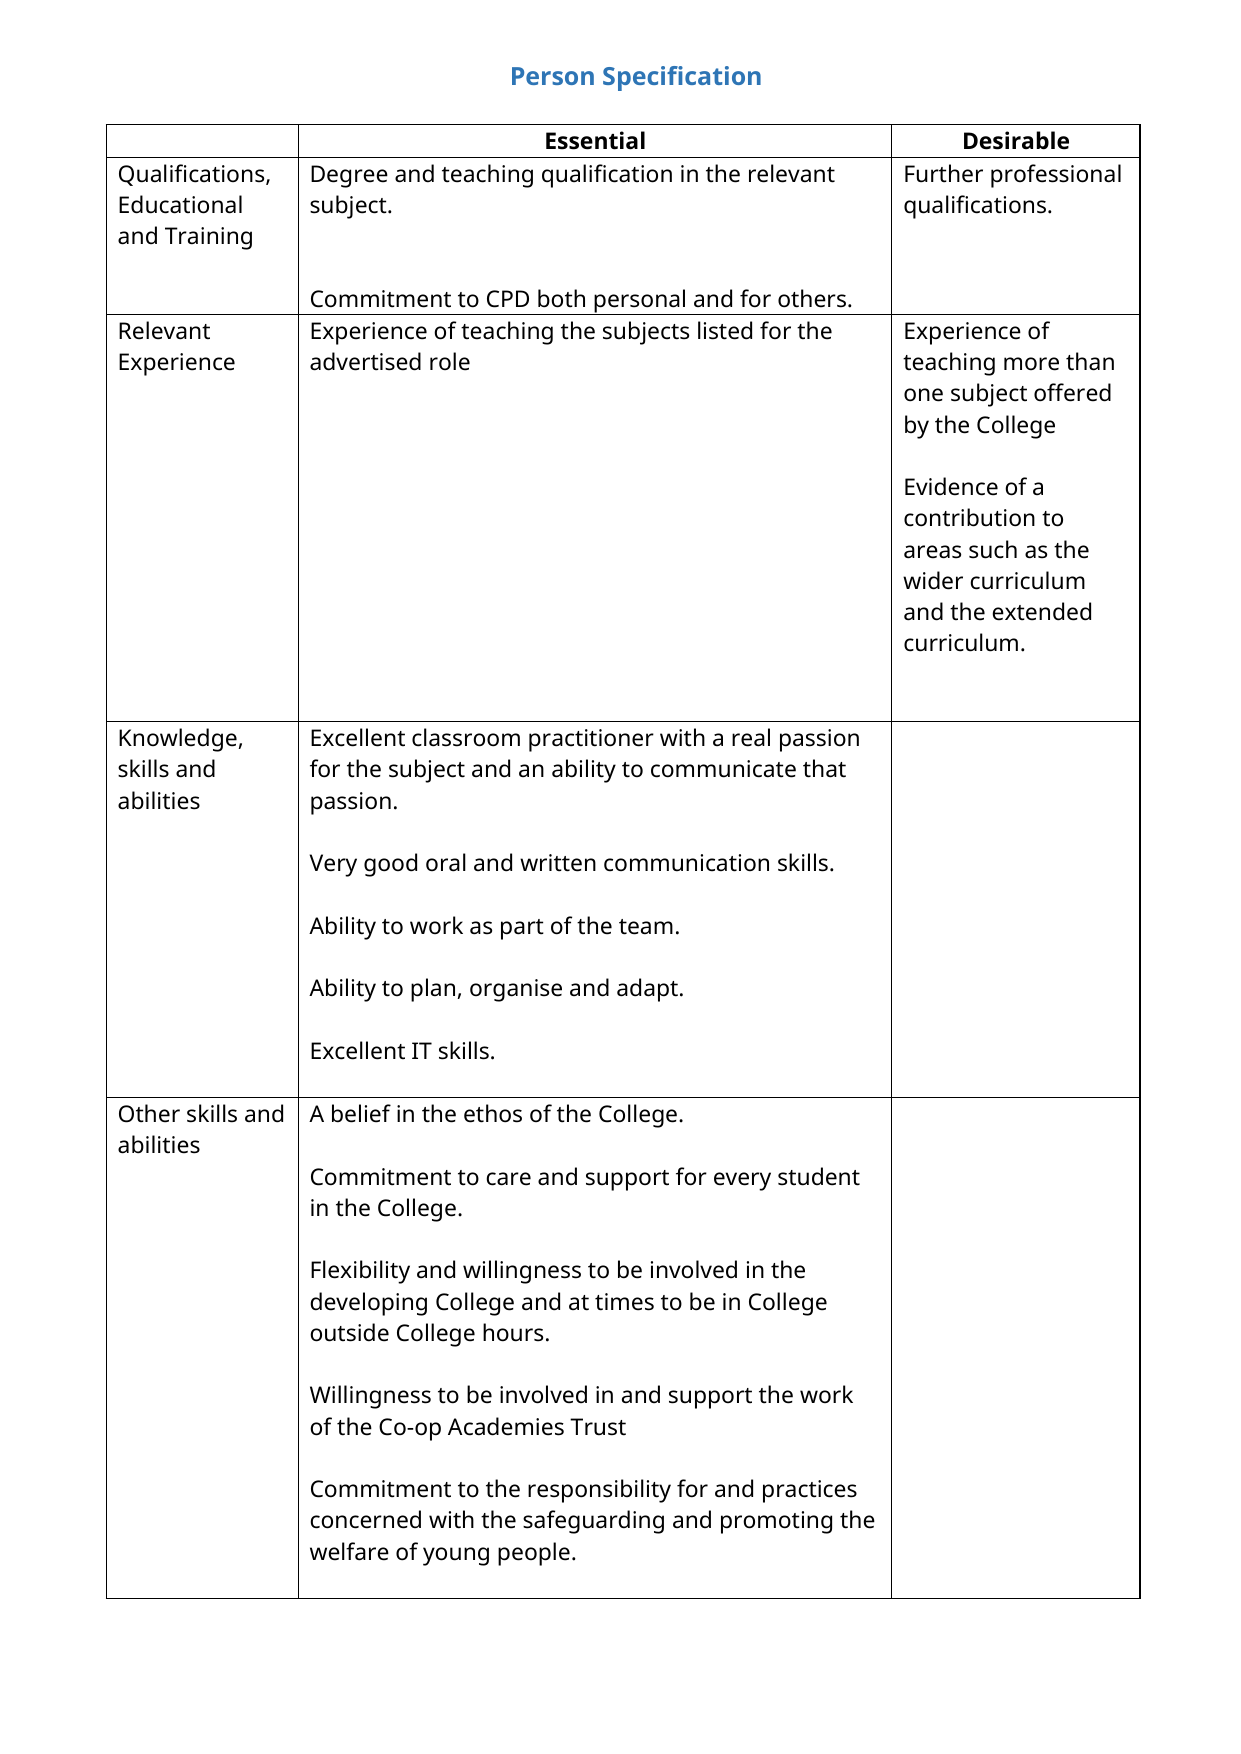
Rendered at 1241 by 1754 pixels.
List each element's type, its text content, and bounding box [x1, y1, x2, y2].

table_cell Relevant Experience [107, 315, 298, 721]
table_cell Experience of teaching the subjects listed for the advertised role [299, 315, 891, 721]
table_cell Knowledge, skills and abilities [107, 722, 298, 1097]
table_cell Degree and teaching qualification in the relevant subject. Commitment to CPD both personal and for others. [299, 158, 891, 314]
table_cell Qualifications, Educational and Training [107, 158, 298, 314]
table_cell Excellent classroom practitioner with a real passion for the subject and an ability to communicate that passion. Very good oral and written communication skills. Ability to work as part of the team. Ability to plan, organise and adapt. Excellent IT skills. [299, 722, 891, 1097]
table_cell [892, 1098, 1139, 1598]
table_header Desirable [892, 125, 1139, 157]
table_cell A belief in the ethos of the College. Commitment to care and support for every student in the College. Flexibility and willingness to be involved in the developing College and at times to be in College outside College hours. Willingness to be involved in and support the work of the Co-op Academies Trust Commitment to the responsibility for and practices concerned with the safeguarding and promoting the welfare of young people. [299, 1098, 891, 1598]
text Person Specification [150, 59, 1122, 93]
table_cell [892, 722, 1139, 1097]
table_cell Further professional qualifications. [892, 158, 1139, 314]
table_cell Experience of teaching more than one subject offered by the College Evidence of a contribution to areas such as the wider curriculum and the extended curriculum. [892, 315, 1139, 721]
table_header Essential [299, 125, 891, 157]
table_cell Other skills and abilities [107, 1098, 298, 1598]
table_header [107, 125, 298, 157]
